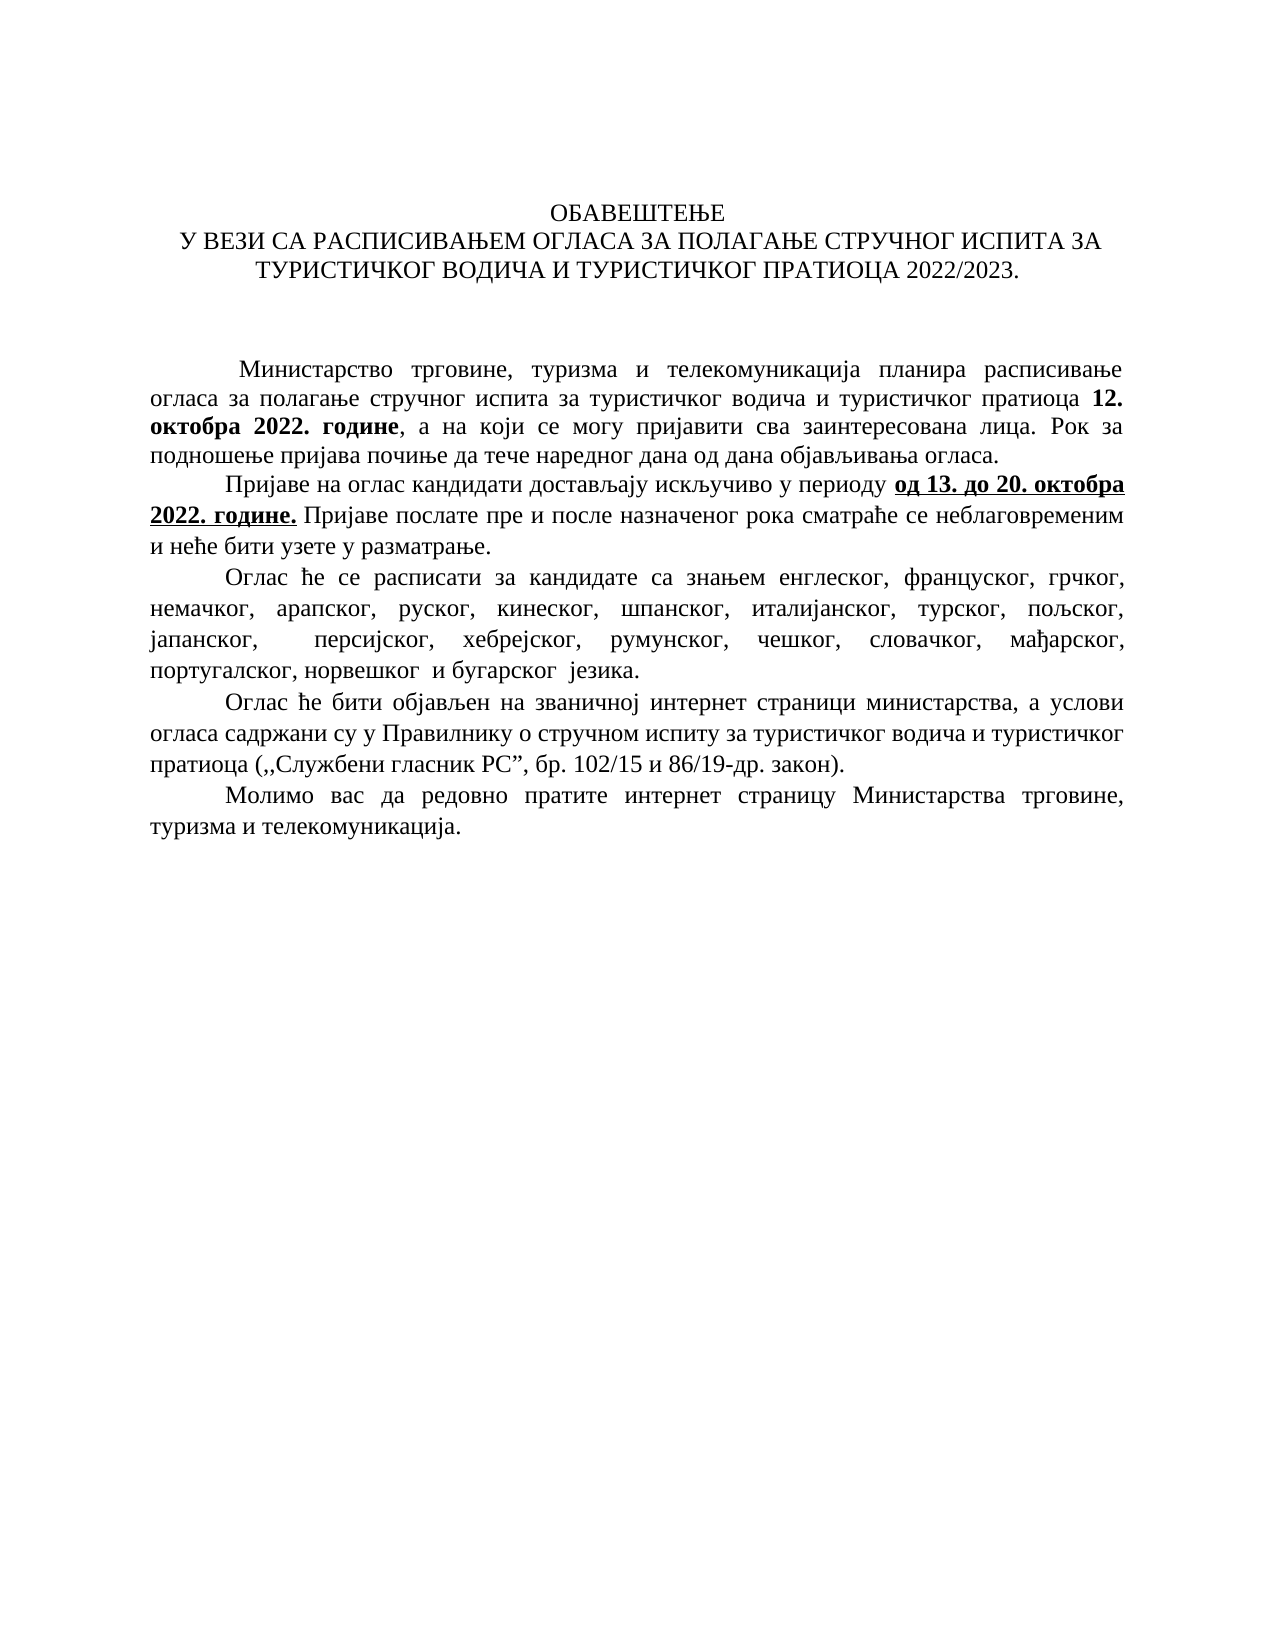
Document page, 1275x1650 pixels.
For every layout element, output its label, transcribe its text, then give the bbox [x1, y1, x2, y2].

text Оглас ће бити објављен на званичној интернет страници министарства, а услови огласа садржани су у Правилнику о стручном испиту за туристичког водича и туристичког пратиоца (,,Службени гласник РС”, бр. 102/15 и 86/19-др. закон). [150, 687, 1125, 777]
text Молимо вас да редовно пратите интернет страницу Министарства трговине, туризма и телекомуникација. [150, 780, 1125, 839]
text ОБАВЕШТЕЊЕ [150, 198, 1125, 226]
text Министарство трговине, туризма и телекомуникација планира расписивање огласа за полагање стручног испита за туристичког водича и туристичког пратиоца 12. октобра 2022. године, а на који се могу пријавити сва заинтересована лица. Рок за подношење пријава почиње да тече наредног дана од дана објављивања огласа. [150, 354, 1123, 469]
text Пријаве на оглас кандидати достављају искључиво у периоду од 13. до 20. октобра 2022. године. Пријаве послате пре и после назначеног рока сматраће се неблаговременим и неће бити узете у разматрање. [150, 469, 1125, 560]
text Оглас ће се расписати за кандидате са знањем енглеског, француског, грчког, немачког, арапског, руског, кинеског, шпанског, италијанског, турског, пољског, јапанског, персијског, хебрејског, румунског, чешког, словачког, мађарског, португалског, норвешког и бугарског језика. [150, 562, 1125, 684]
text У ВЕЗИ СА РАСПИСИВАЊЕМ ОГЛАСА ЗА ПОЛАГАЊЕ СТРУЧНОГ ИСПИТА ЗА ТУРИСТИЧКОГ ВОДИЧА И ТУРИСТИЧКОГ ПРАТИОЦА 2022/2023. [150, 226, 1125, 284]
